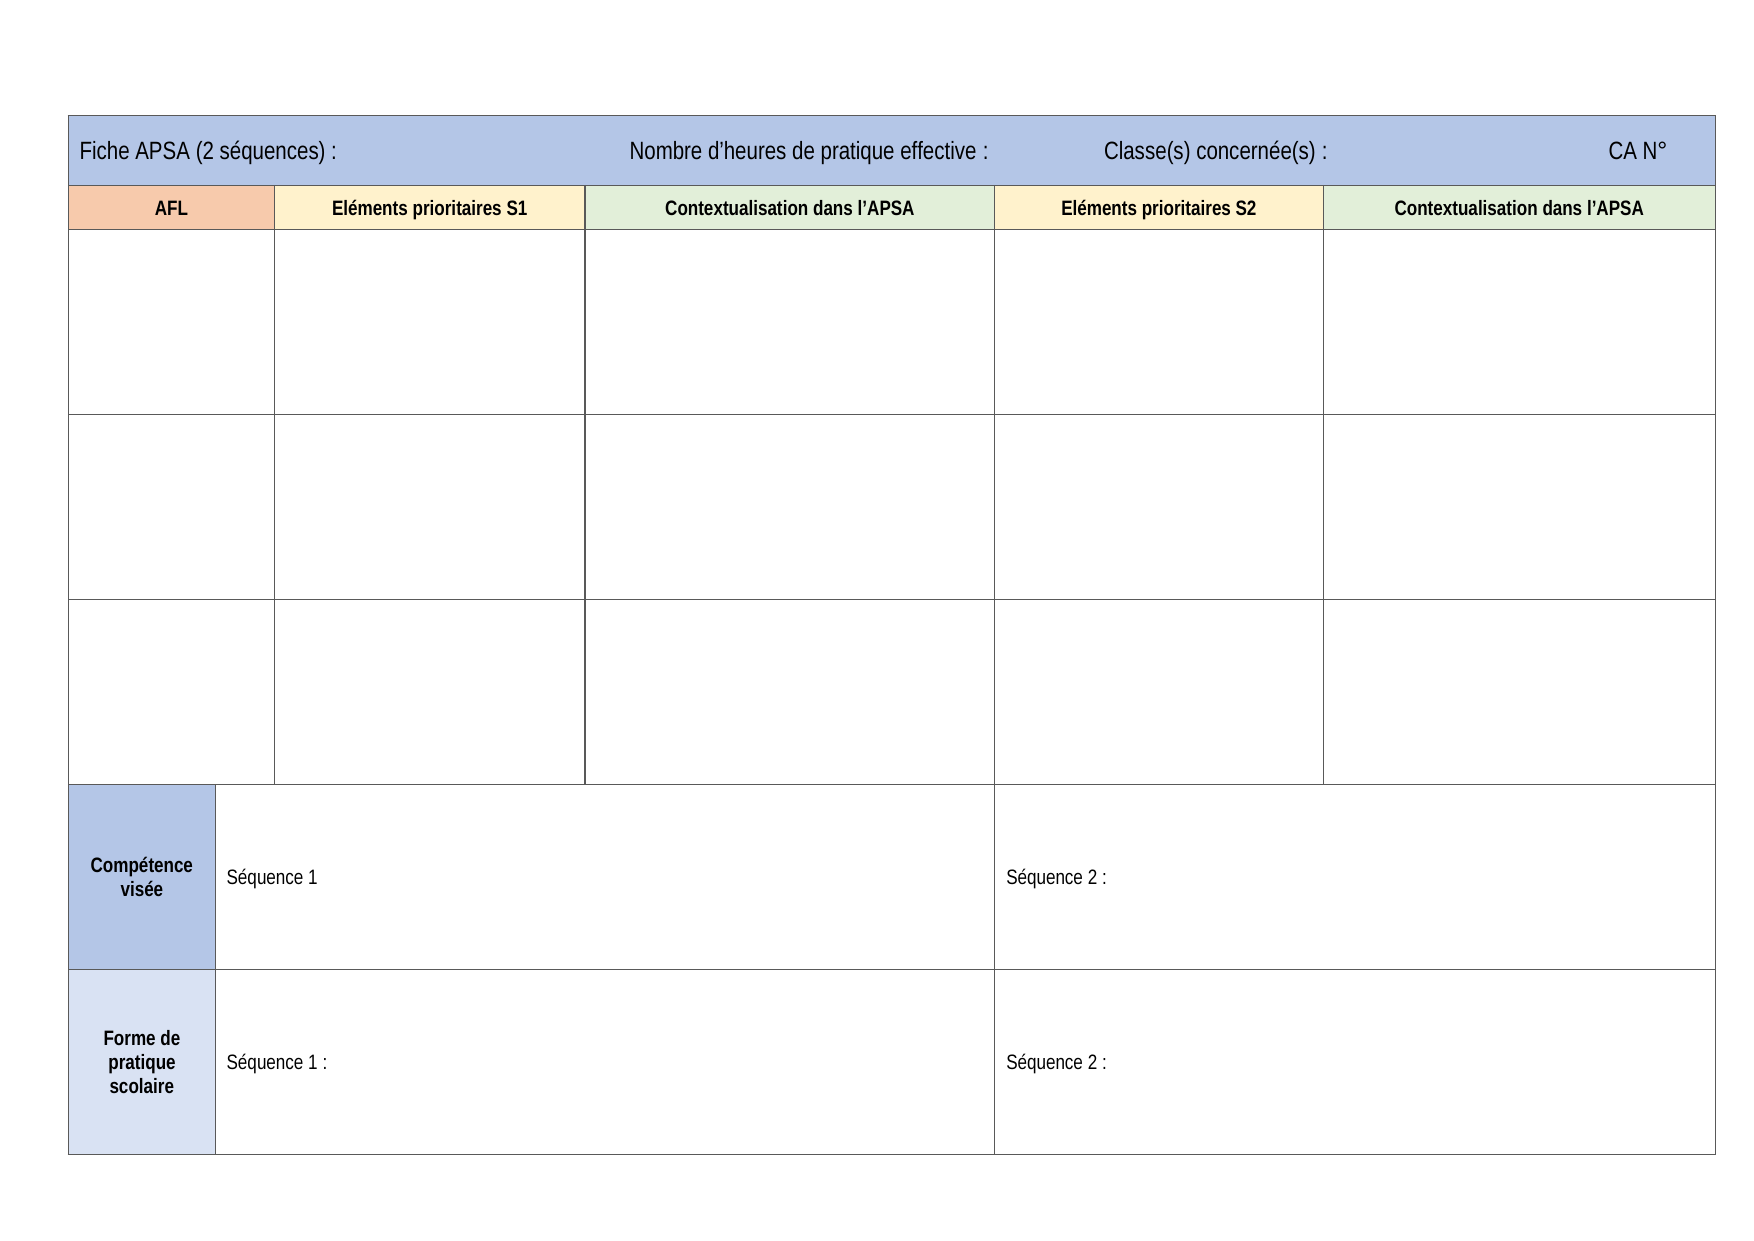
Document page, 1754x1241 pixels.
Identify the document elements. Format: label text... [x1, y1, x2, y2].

table_header Fiche APSA (2 séquences) : [69, 116, 618, 185]
table_cell Eléments prioritaires S1 [275, 186, 584, 229]
table_cell [69, 230, 274, 414]
table_cell Contextualisation dans l’APSA [1324, 186, 1715, 229]
table_header Classe(s) concernée(s) : [1093, 116, 1597, 185]
table_cell [586, 415, 994, 599]
table_cell Eléments prioritaires S2 [995, 186, 1323, 229]
table_cell Forme de pratique scolaire [69, 970, 215, 1154]
table_cell [69, 600, 274, 784]
table_cell Compétence visée [69, 785, 215, 969]
table_cell Séquence 1 : [216, 970, 994, 1154]
table_header Nombre d’heures de pratique effective : [618, 116, 1093, 185]
table_cell Séquence 2 : [995, 785, 1715, 969]
table_cell [586, 600, 994, 784]
table_cell [275, 230, 584, 414]
table_cell AFL [69, 186, 274, 229]
table_cell [275, 415, 584, 599]
table_cell [1324, 230, 1715, 414]
table_cell [586, 230, 994, 414]
table_cell [69, 415, 274, 599]
table_cell [1324, 415, 1715, 599]
table_cell Contextualisation dans l’APSA [586, 186, 994, 229]
table_cell [275, 600, 584, 784]
table_cell [995, 415, 1323, 599]
table_cell [995, 230, 1323, 414]
table_cell [995, 600, 1323, 784]
table_cell [1324, 600, 1715, 784]
table_cell Séquence 2 : [995, 970, 1715, 1154]
table_cell Séquence 1 [216, 785, 994, 969]
table_header CA N° [1597, 116, 1715, 185]
